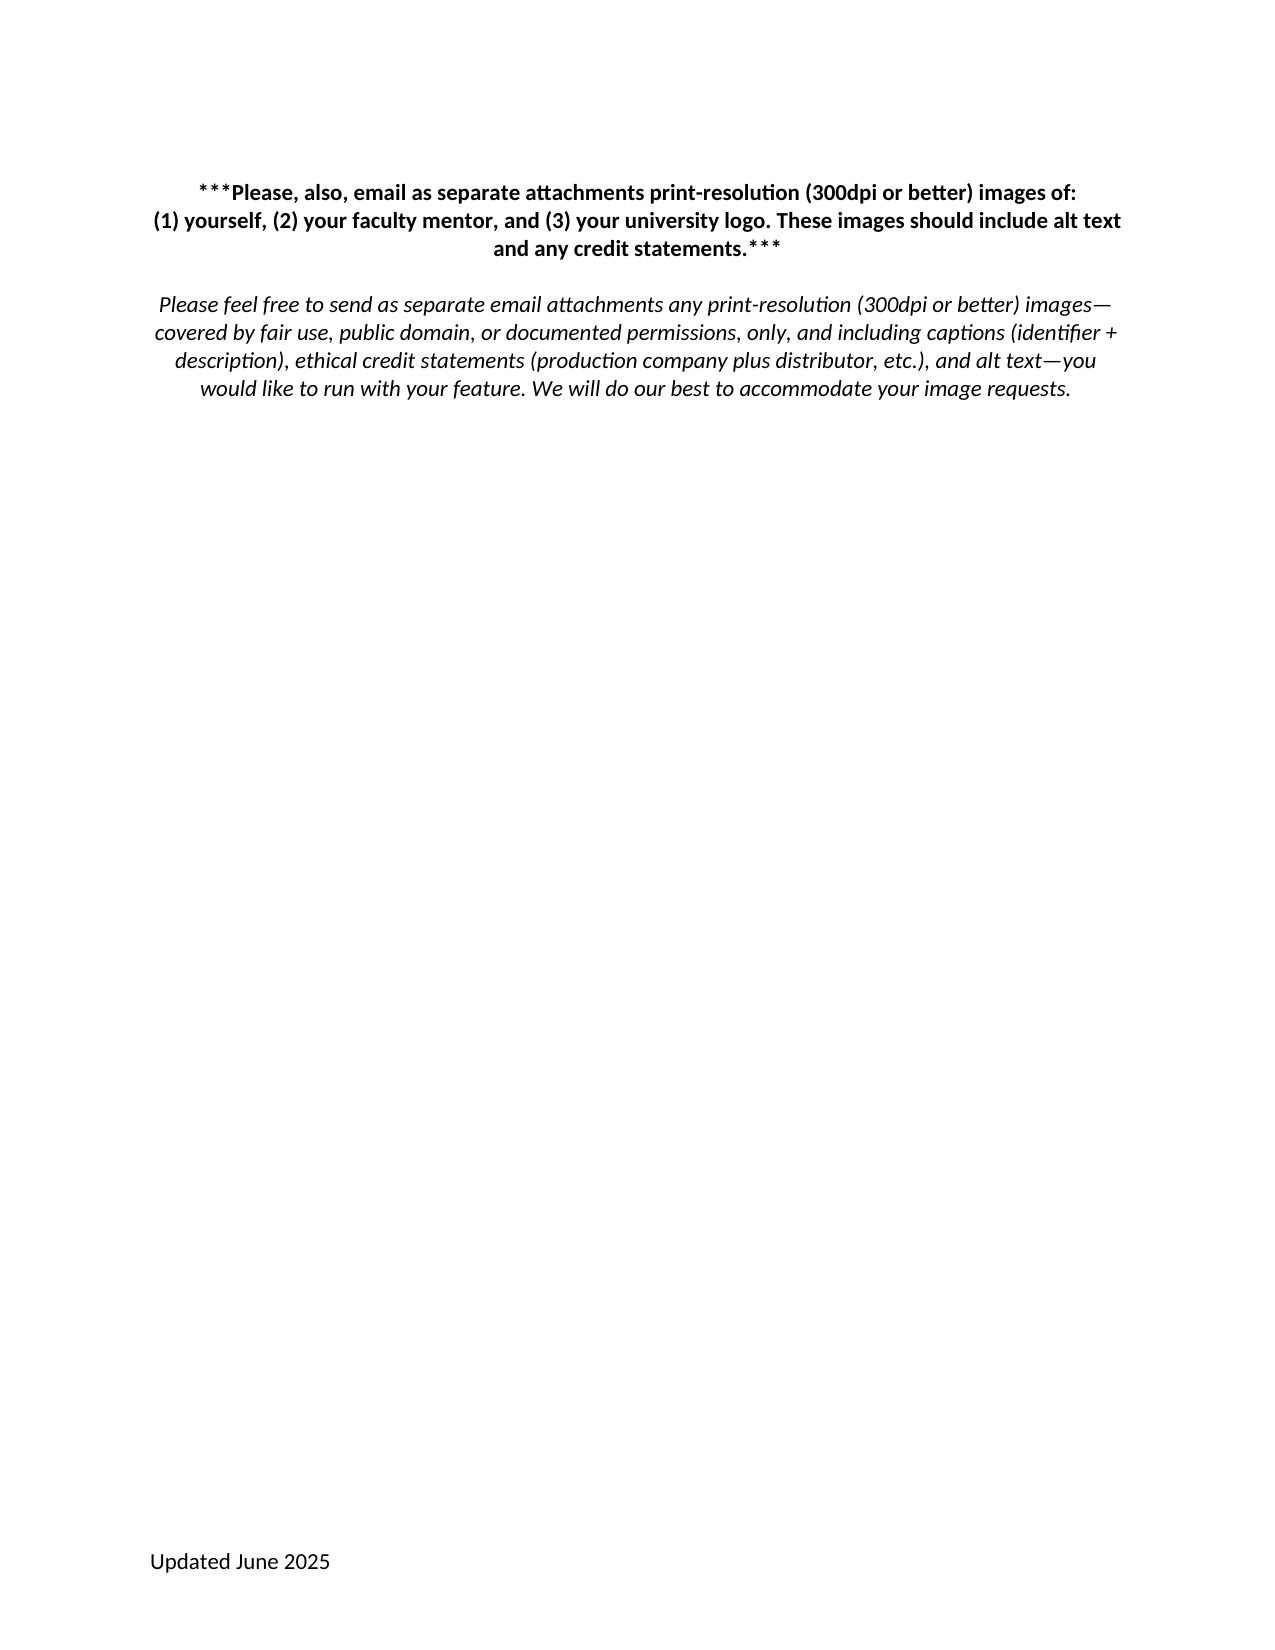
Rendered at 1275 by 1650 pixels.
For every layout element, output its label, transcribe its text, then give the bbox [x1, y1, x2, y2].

text ***Please, also, email as separate attachments print-resolution (300dpi or better) images of: [150, 178, 1125, 206]
text Please feel free to send as separate email attachments any print-resolution (300dpi or better) images— covered by fair use, public domain, or documented permissions, only, and including captions (identifier + description), ethical credit statements (production company plus distributor, etc.), and alt text—you would like to run with your feature. We will do our best to accommodate your image requests. [150, 290, 1125, 402]
text (1) yourself, (2) your faculty mentor, and (3) your university logo. These images should include alt text and any credit statements.*** [150, 206, 1125, 262]
